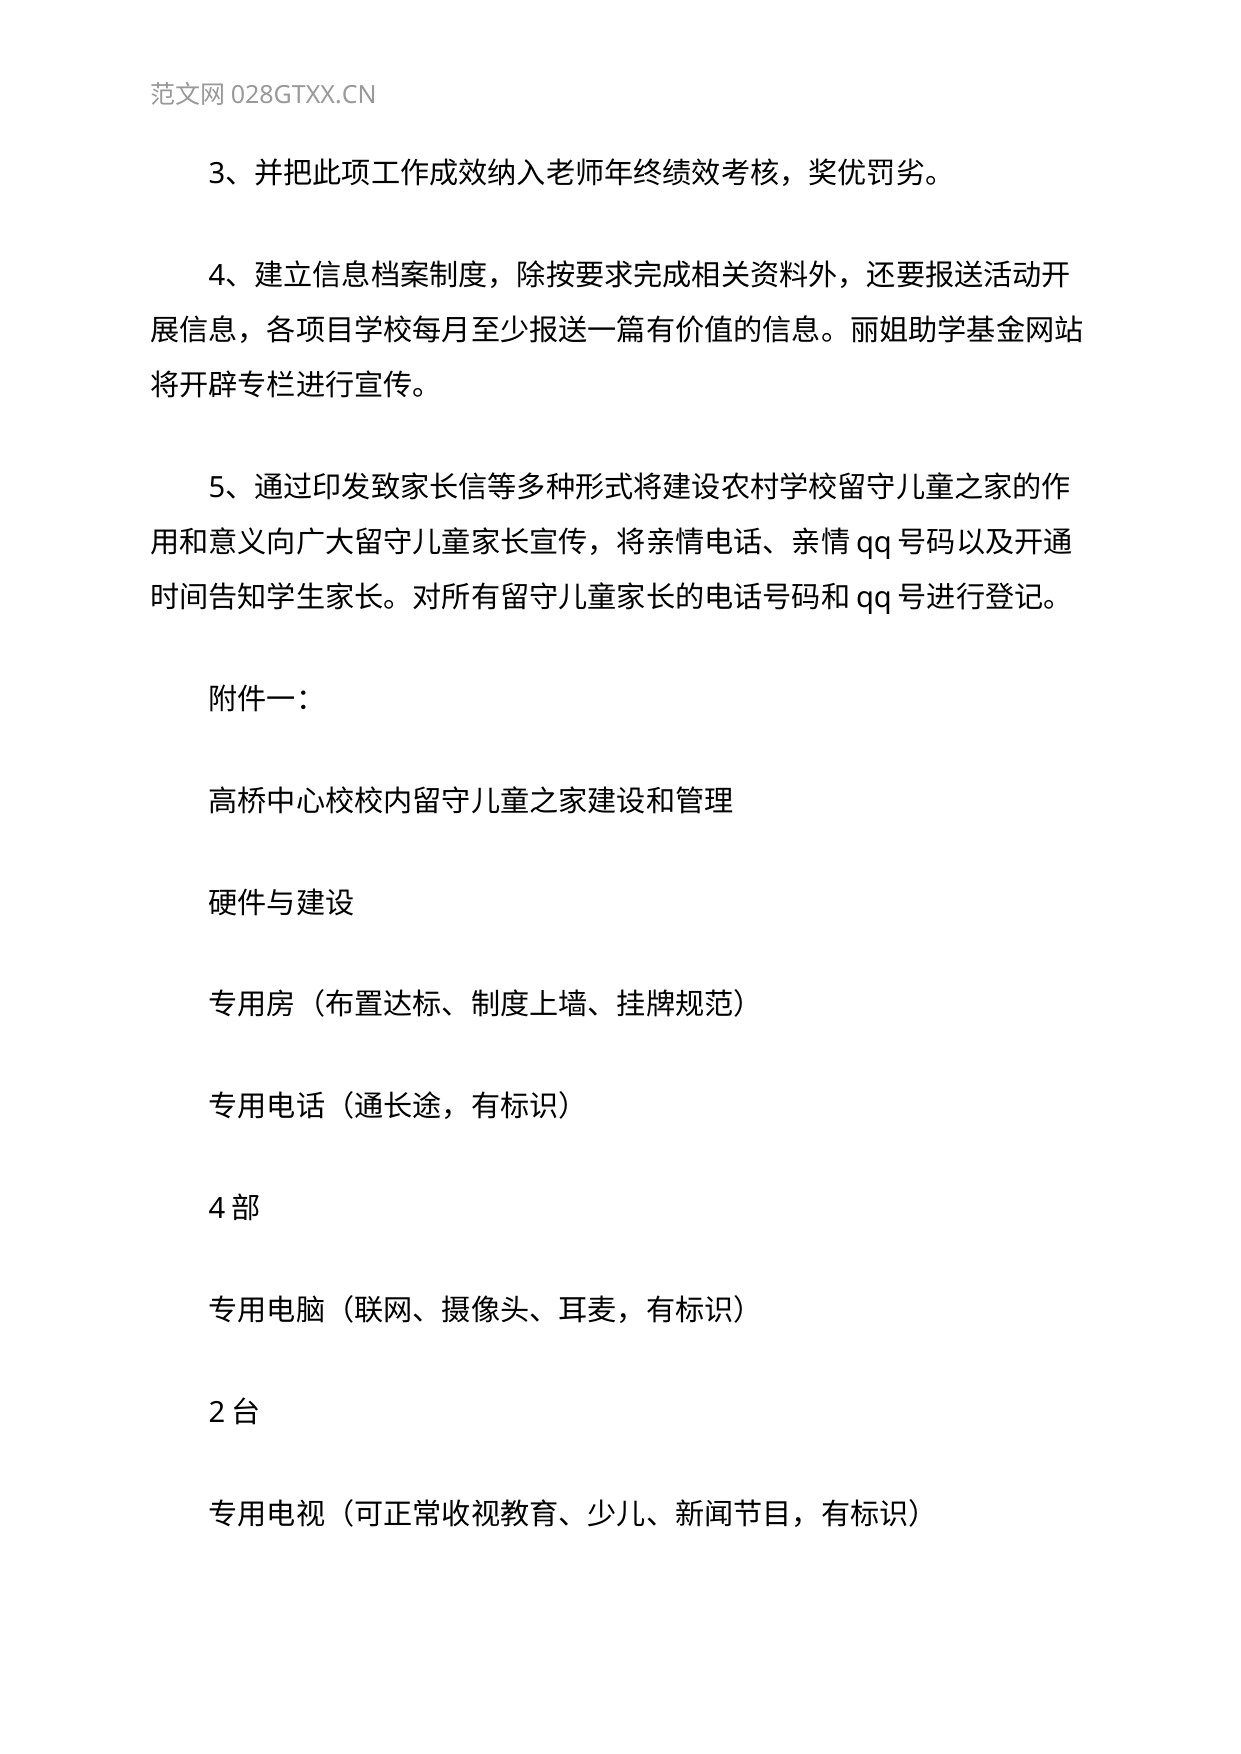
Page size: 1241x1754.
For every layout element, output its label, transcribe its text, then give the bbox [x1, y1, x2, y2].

text 2台 [150, 1388, 1090, 1431]
text 3、并把此项工作成效纳入老师年终绩效考核，奖优罚劣。 [150, 150, 1090, 192]
text 附件一： [150, 676, 1090, 718]
text 硬件与建设 [150, 879, 1090, 921]
text 专用电脑（联网、摄像头、耳麦，有标识） [150, 1286, 1090, 1329]
text 专用房（布置达标、制度上墙、挂牌规范） [150, 981, 1090, 1023]
text 高桥中心校校内留守儿童之家建设和管理 [150, 777, 1090, 820]
text 4、建立信息档案制度，除按要求完成相关资料外，还要报送活动开展信息，各项目学校每月至少报送一篇有价值的信息。丽姐助学基金网站将开辟专栏进行宣传。 [150, 252, 1090, 404]
text 5、通过印发致家长信等多种形式将建设农村学校留守儿童之家的作用和意义向广大留守儿童家长宣传，将亲情电话、亲情qq号码以及开通时间告知学生家长。对所有留守儿童家长的电话号码和qq号进行登记。 [150, 464, 1090, 616]
text 4部 [150, 1184, 1090, 1227]
text 专用电话（通长途，有标识） [150, 1083, 1090, 1125]
text 专用电视（可正常收视教育、少儿、新闻节目，有标识） [150, 1490, 1090, 1532]
